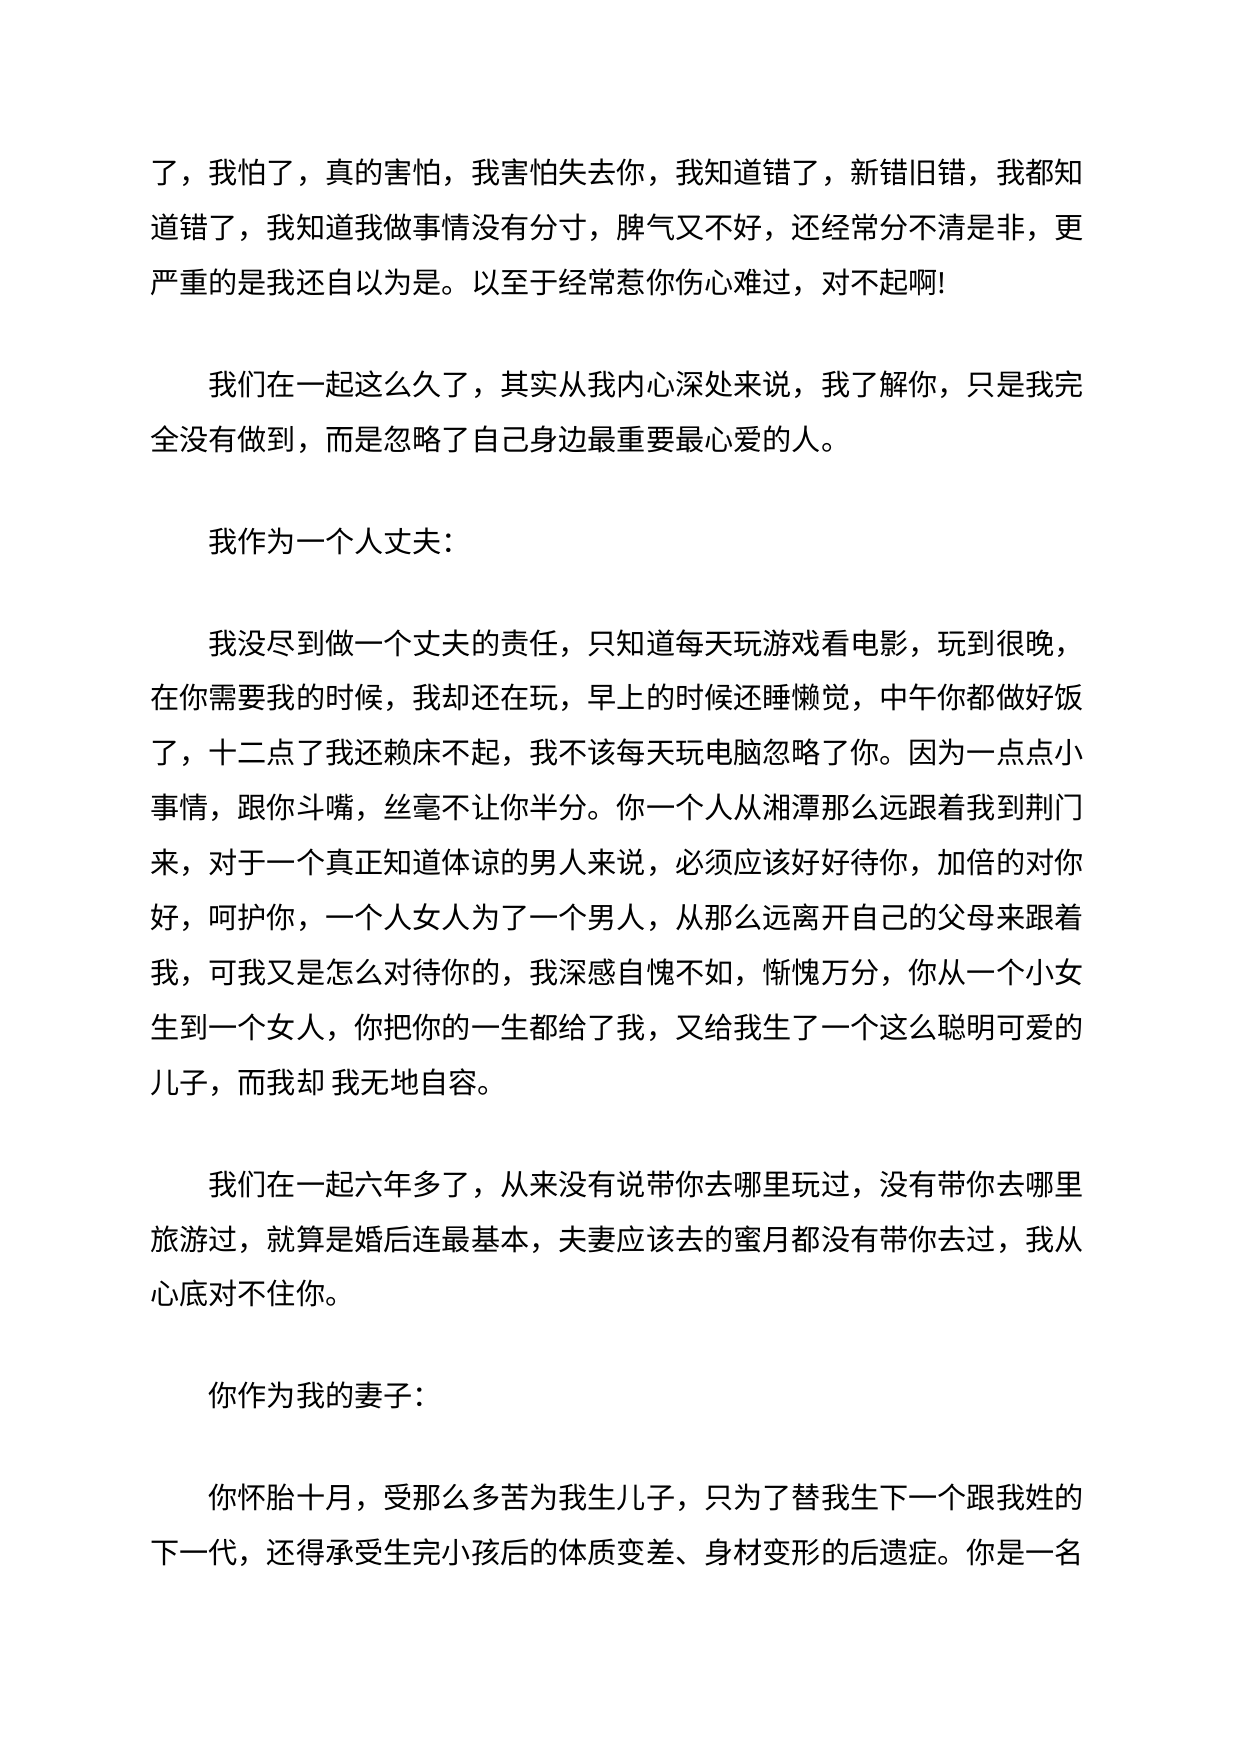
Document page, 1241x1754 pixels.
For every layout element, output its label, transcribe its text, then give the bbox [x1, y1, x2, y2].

text 我作为一个人丈夫： [150, 518, 1090, 561]
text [150, 150, 1090, 302]
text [150, 1474, 1090, 1572]
text 我没尽到做一个丈夫的责任，只知道每天玩游戏看电影，玩到很晚，在你需要我的时候，我却还在玩，早上的时候还睡懒觉，中午你都做好饭了，十二点了我还赖床不起，我不该每天玩电脑忽略了你。因为一点点小事情，跟你斗嘴，丝毫不让你半分。你一个人从湘潭那么远跟着我到荆门来，对于一个真正知道体谅的男人来说，必须应该好好待你，加倍的对你好，呵护你，一个人女人为了一个男人，从那么远离开自己的父母来跟着我，可我又是怎么对待你的，我深感自愧不如，惭愧万分，你从一个小女生到一个女人，你把你的一生都给了我，又给我生了一个这么聪明可爱的儿子，而我却 我无地自容。 [150, 620, 1090, 1102]
text 我们在一起六年多了，从来没有说带你去哪里玩过，没有带你去哪里旅游过，就算是婚后连最基本，夫妻应该去的蜜月都没有带你去过，我从心底对不住你。 [150, 1161, 1090, 1313]
text 你作为我的妻子： [150, 1373, 1090, 1415]
text 我们在一起这么久了，其实从我内心深处来说，我了解你，只是我完全没有做到，而是忽略了自己身边最重要最心爱的人。 [150, 362, 1090, 459]
